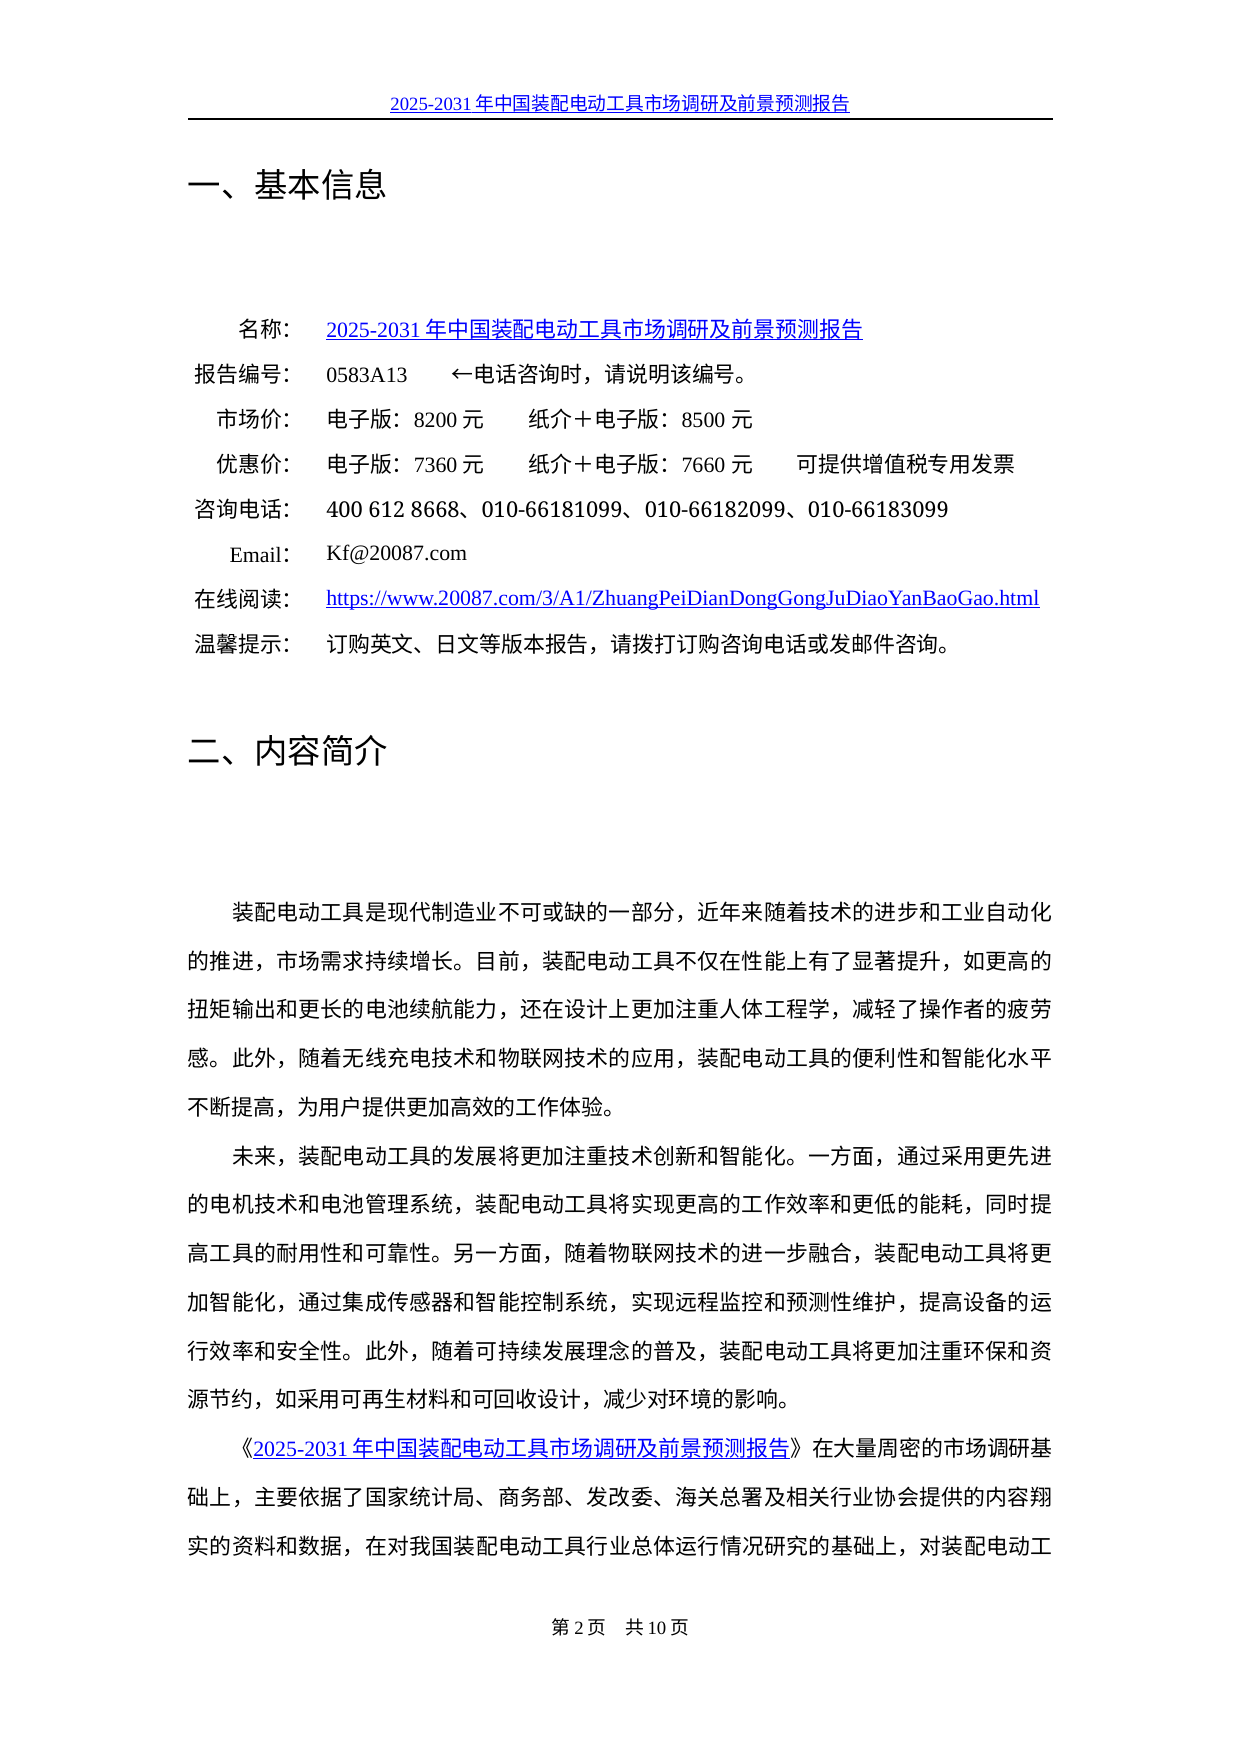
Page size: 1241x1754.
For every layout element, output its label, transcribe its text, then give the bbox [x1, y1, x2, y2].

title 一、基本信息 [187, 150, 1053, 215]
table_cell 订购英文、日文等版本报告，请拨打订购咨询电话或发邮件咨询。 [315, 627, 1073, 672]
table_cell 在线阅读： [167, 582, 315, 627]
title 二、内容简介 [187, 717, 1053, 782]
table_cell [315, 582, 1073, 627]
table_cell 电子版：8200 元 纸介＋电子版：8500 元 [315, 402, 1073, 447]
table_cell 0583A13 ←电话咨询时，请说明该编号。 [315, 357, 1073, 402]
table_header 名称： [167, 312, 315, 357]
table_cell Kf@20087.com [315, 537, 1073, 582]
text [187, 894, 1053, 1561]
table_cell 电子版：7360 元 纸介＋电子版：7660 元 可提供增值税专用发票 [315, 447, 1073, 492]
table_cell 咨询电话： [167, 492, 315, 537]
table_cell 优惠价： [167, 447, 315, 492]
table_cell Email： [167, 537, 315, 582]
table_cell 市场价： [167, 402, 315, 447]
table_cell 400 612 8668、010-66181099、010-66182099、010-66183099 [315, 492, 1073, 537]
table_cell 报告编号： [167, 357, 315, 402]
table_cell 温馨提示： [167, 627, 315, 672]
table_header 2025-2031年中国装配电动工具市场调研及前景预测报告 [315, 312, 1073, 357]
